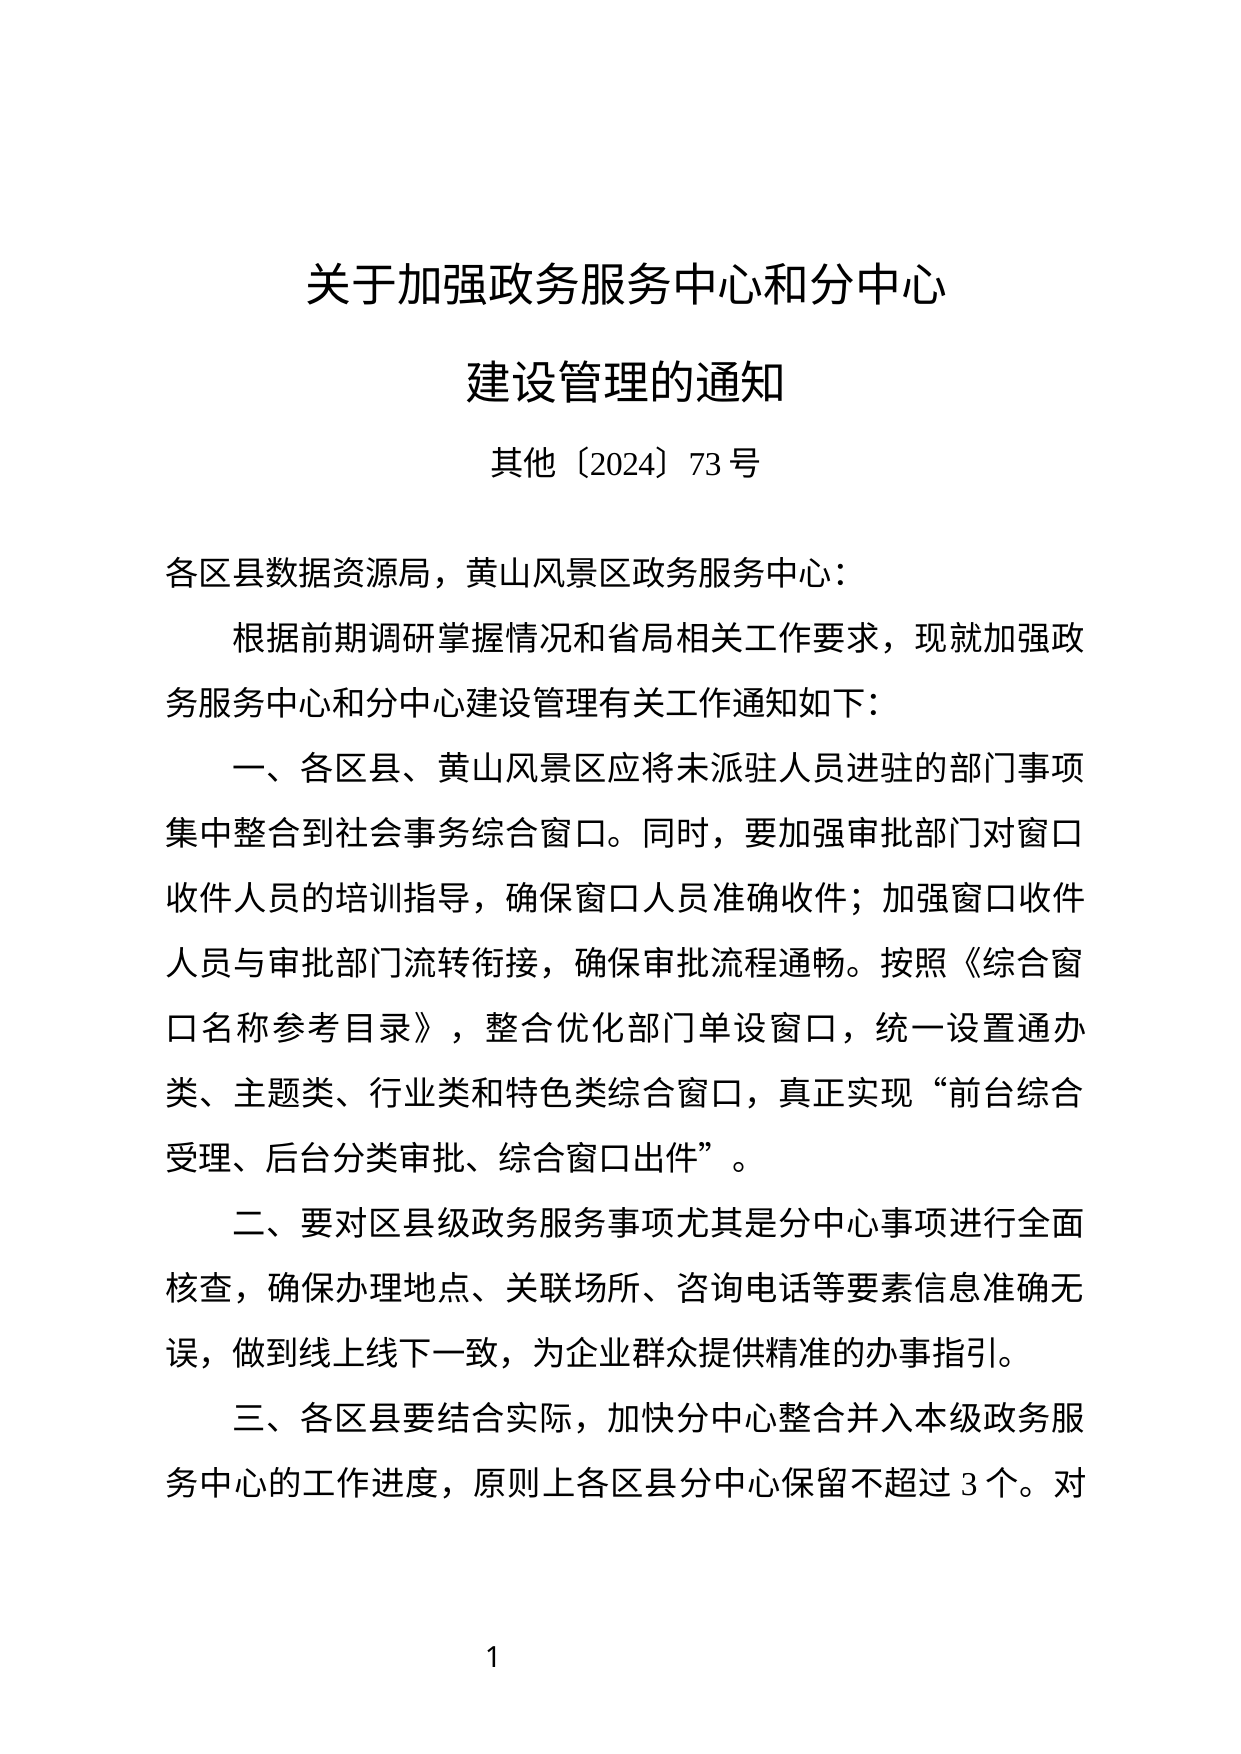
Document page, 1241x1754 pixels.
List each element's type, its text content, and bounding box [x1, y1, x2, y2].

text 其他〔2024〕73号 [165, 428, 1087, 493]
text 建设管理的通知 [165, 330, 1087, 428]
text 一、各区县、黄山风景区应将未派驻人员进驻的部门事项集中整合到社会事务综合窗口。同时，要加强审批部门对窗口收件人员的培训指导，确保窗口人员准确收件；加强窗口收件人员与审批部门流转衔接，确保审批流程通畅。按照《综合窗口名称参考目录》，整合优化部门单设窗口，统一设置通办类、主题类、行业类和特色类综合窗口，真正实现“前台综合受理、后台分类审批、综合窗口出件”。 [165, 733, 1087, 1188]
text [165, 1383, 1087, 1513]
text 二、要对区县级政务服务事项尤其是分中心事项进行全面核查，确保办理地点、关联场所、咨询电话等要素信息准确无误，做到线上线下一致，为企业群众提供精准的办事指引。 [165, 1188, 1087, 1383]
text 关于加强政务服务中心和分中心 [165, 233, 1087, 330]
text 根据前期调研掌握情况和省局相关工作要求，现就加强政务服务中心和分中心建设管理有关工作通知如下： [165, 603, 1087, 733]
text 各区县数据资源局，黄山风景区政务服务中心： [165, 538, 1087, 603]
